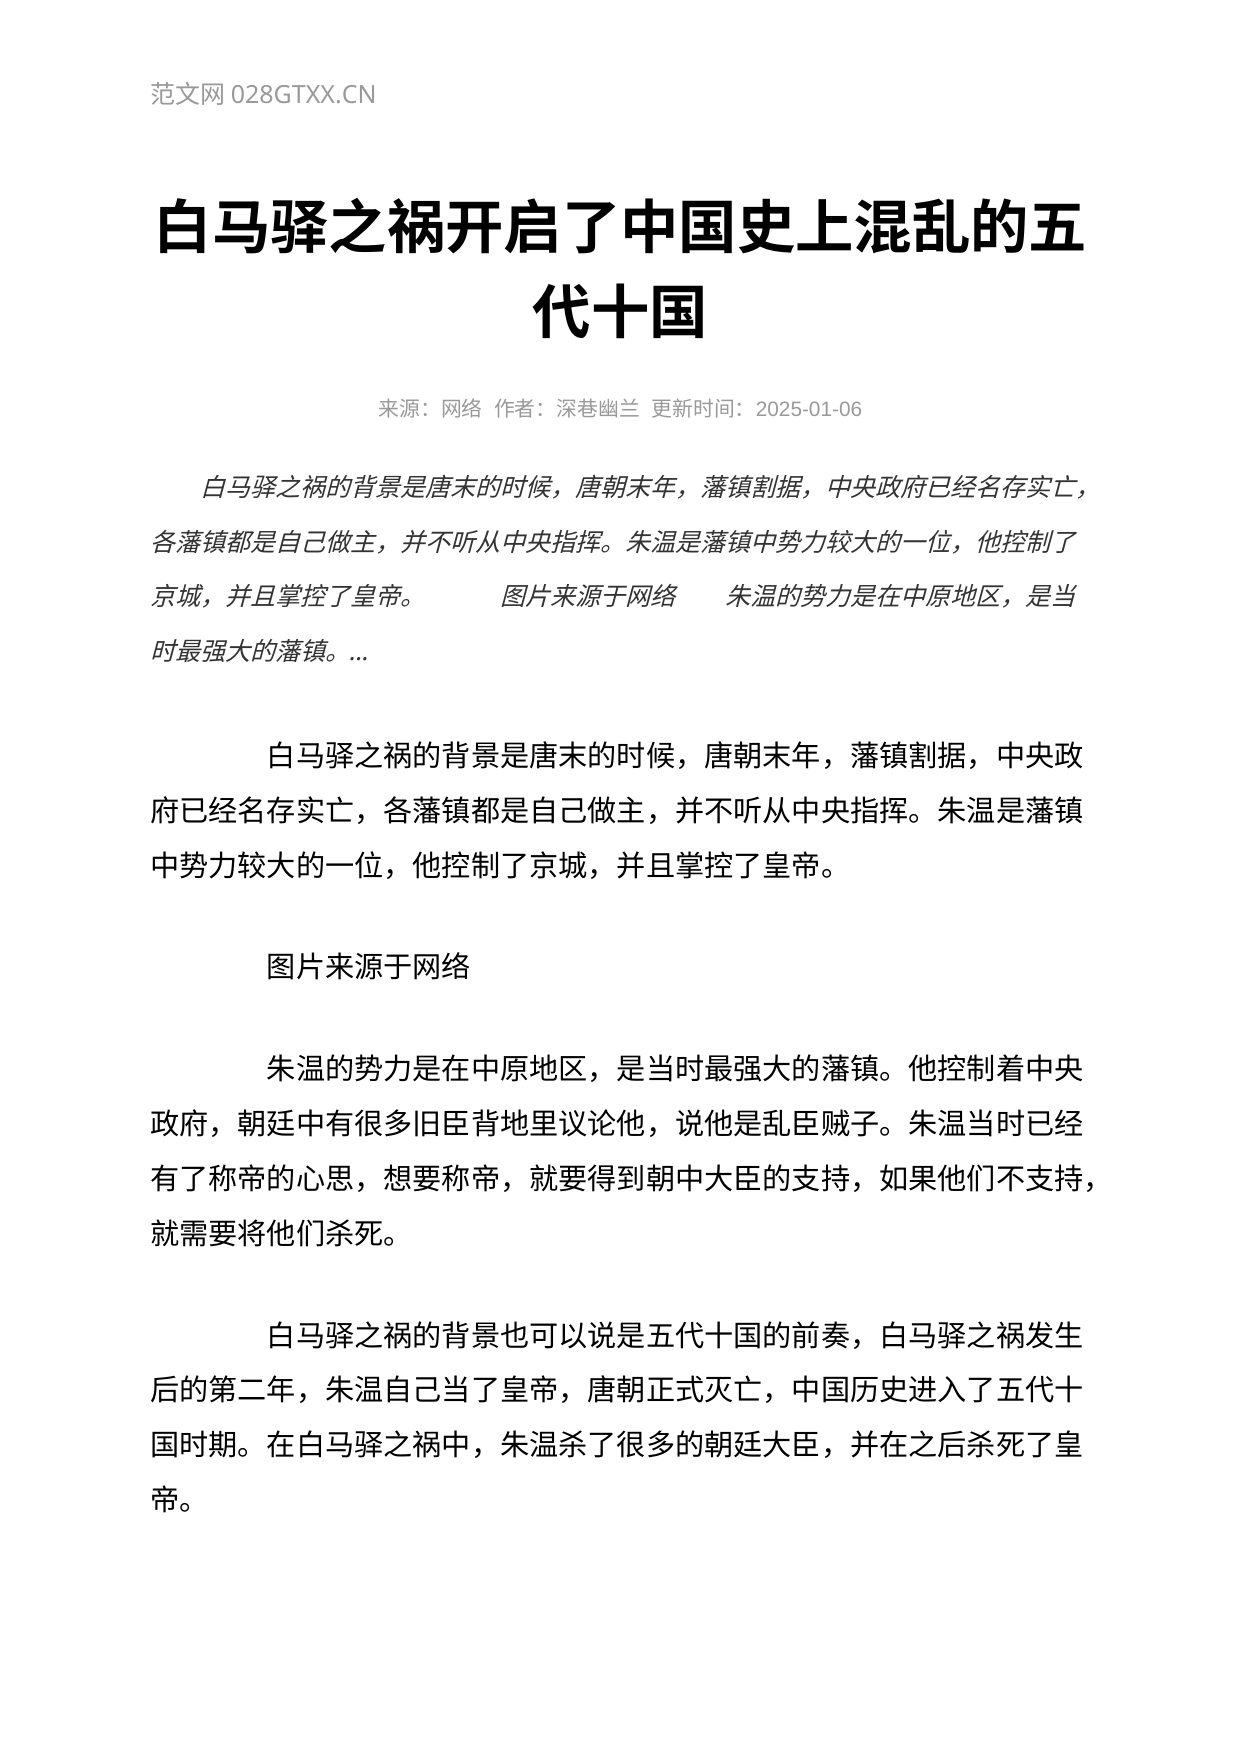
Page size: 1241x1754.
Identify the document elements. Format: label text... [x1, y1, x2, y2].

text 白马驿之祸的背景也可以说是五代十国的前奏，白马驿之祸发生后的第二年，朱温自己当了皇帝，唐朝正式灭亡，中国历史进入了五代十国时期。在白马驿之祸中，朱温杀了很多的朝廷大臣，并在之后杀死了皇帝。 [150, 1312, 1090, 1519]
text 朱温的势力是在中原地区，是当时最强大的藩镇。他控制着中央政府，朝廷中有很多旧臣背地里议论他，说他是乱臣贼子。朱温当时已经有了称帝的心思，想要称帝，就要得到朝中大臣的支持，如果他们不支持，就需要将他们杀死。 [150, 1046, 1090, 1253]
text 白马驿之祸的背景是唐末的时候，唐朝末年，藩镇割据，中央政府已经名存实亡，各藩镇都是自己做主，并不听从中央指挥。朱温是藩镇中势力较大的一位，他控制了京城，并且掌控了皇帝。 [150, 732, 1090, 884]
text 白马驿之祸的背景是唐末的时候，唐朝末年，藩镇割据，中央政府已经名存实亡，各藩镇都是自己做主，并不听从中央指挥。朱温是藩镇中势力较大的一位，他控制了京城，并且掌控了皇帝。 图片来源于网络 朱温的势力是在中原地区，是当时最强大的藩镇。... [150, 468, 1090, 667]
subtitle 白马驿之祸开启了中国史上混乱的五代十国 [150, 181, 1090, 350]
text 来源：网络 作者：深巷幽兰 更新时间：2025-01-06 [150, 397, 1090, 421]
text 图片来源于网络 [150, 944, 1090, 986]
